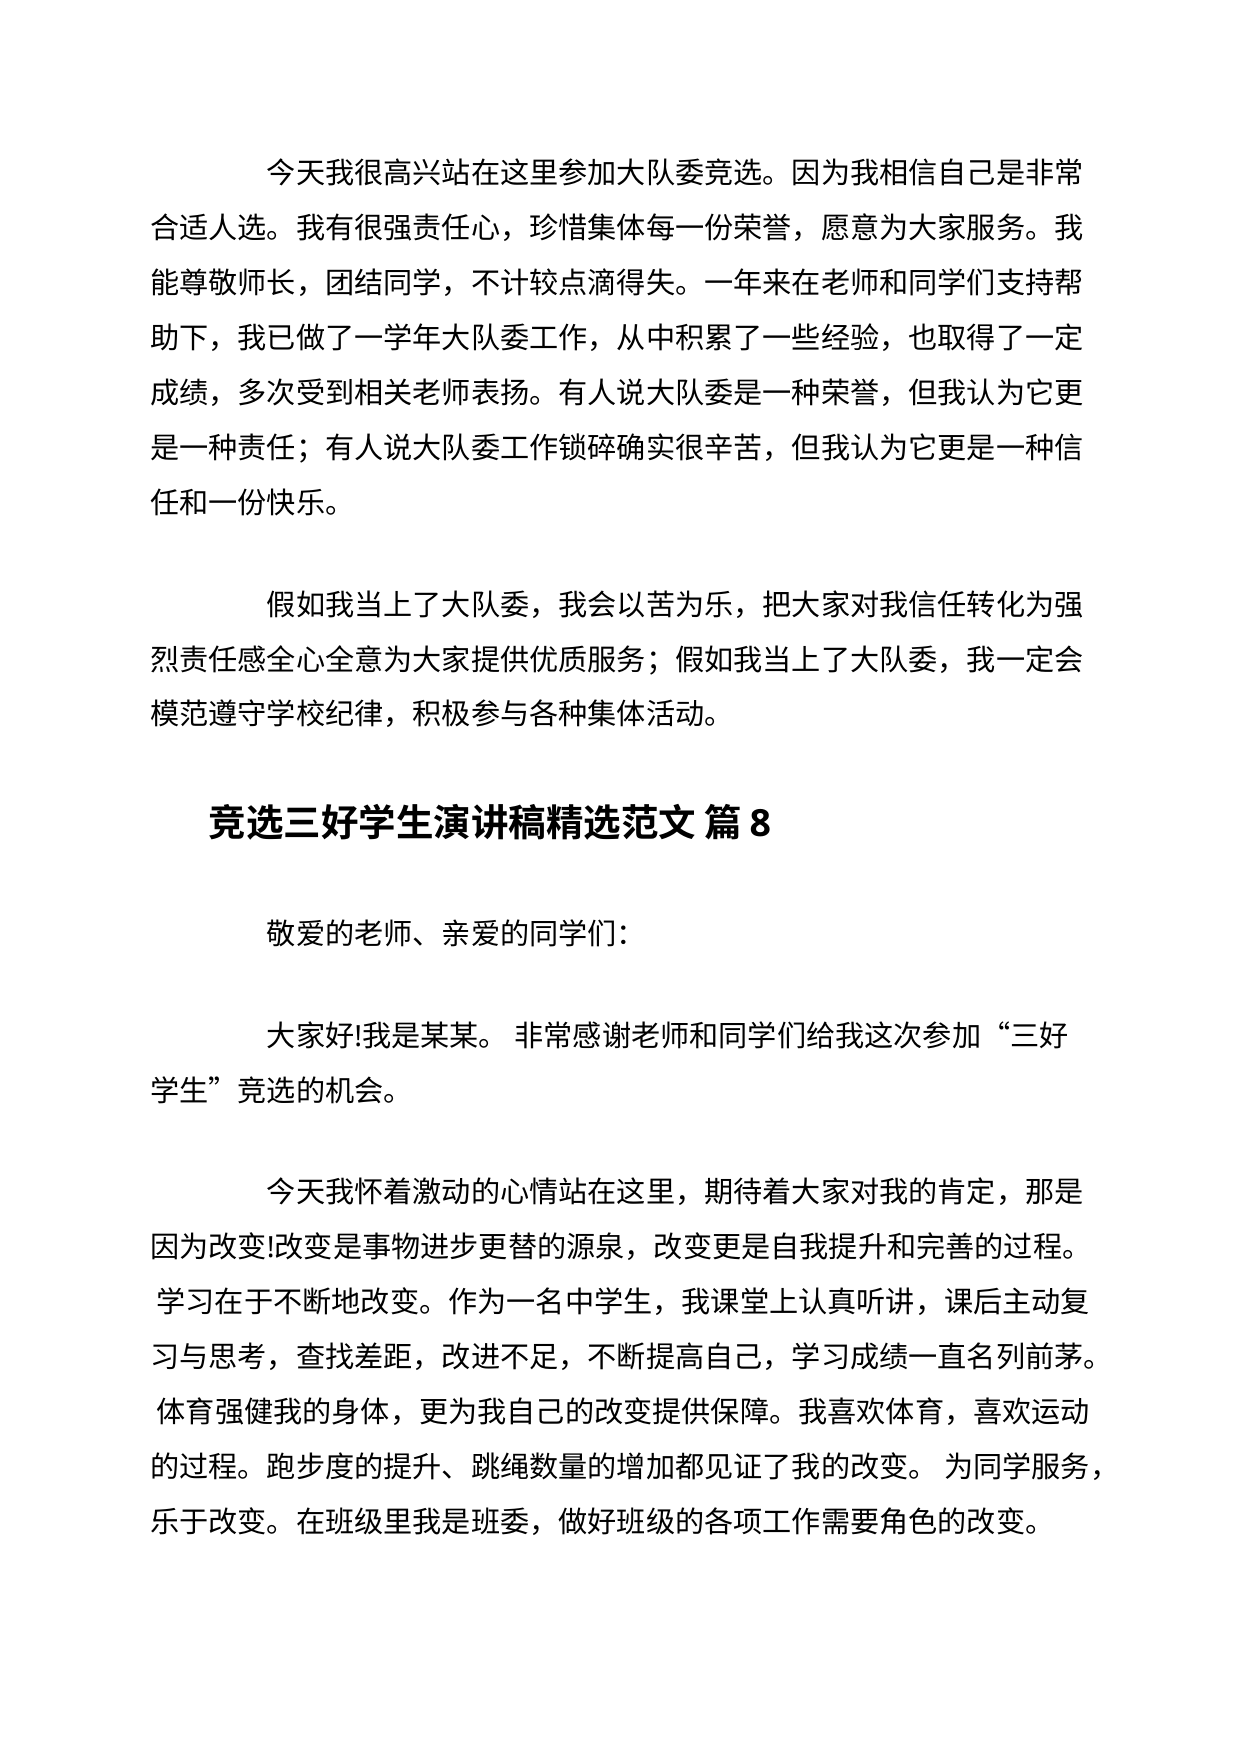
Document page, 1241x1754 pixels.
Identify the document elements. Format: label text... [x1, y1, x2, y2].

text 今天我很高兴站在这里参加大队委竞选。因为我相信自己是非常合适人选。我有很强责任心，珍惜集体每一份荣誉，愿意为大家服务。我能尊敬师长，团结同学，不计较点滴得失。一年来在老师和同学们支持帮助下，我已做了一学年大队委工作，从中积累了一些经验，也取得了一定成绩，多次受到相关老师表扬。有人说大队委是一种荣誉，但我认为它更是一种责任；有人说大队委工作锁碎确实很辛苦，但我认为它更是一种信任和一份快乐。 [150, 150, 1090, 522]
text 敬爱的老师、亲爱的同学们： [150, 910, 1090, 953]
text 大家好!我是某某。 非常感谢老师和同学们给我这次参加“三好学生”竞选的机会。 [150, 1012, 1090, 1109]
text 今天我怀着激动的心情站在这里，期待着大家对我的肯定，那是因为改变!改变是事物进步更替的源泉，改变更是自我提升和完善的过程。 学习在于不断地改变。作为一名中学生，我课堂上认真听讲，课后主动复习与思考，查找差距，改进不足，不断提高自己，学习成绩一直名列前茅。 体育强健我的身体，更为我自己的改变提供保障。我喜欢体育，喜欢运动的过程。跑步度的提升、跳绳数量的增加都见证了我的改变。 为同学服务，乐于改变。在班级里我是班委，做好班级的各项工作需要角色的改变。 [150, 1169, 1090, 1541]
text 假如我当上了大队委，我会以苦为乐，把大家对我信任转化为强烈责任感全心全意为大家提供优质服务；假如我当上了大队委，我一定会模范遵守学校纪律，积极参与各种集体活动。 [150, 581, 1090, 733]
text 竞选三好学生演讲稿精选范文 篇8 [150, 793, 1090, 847]
